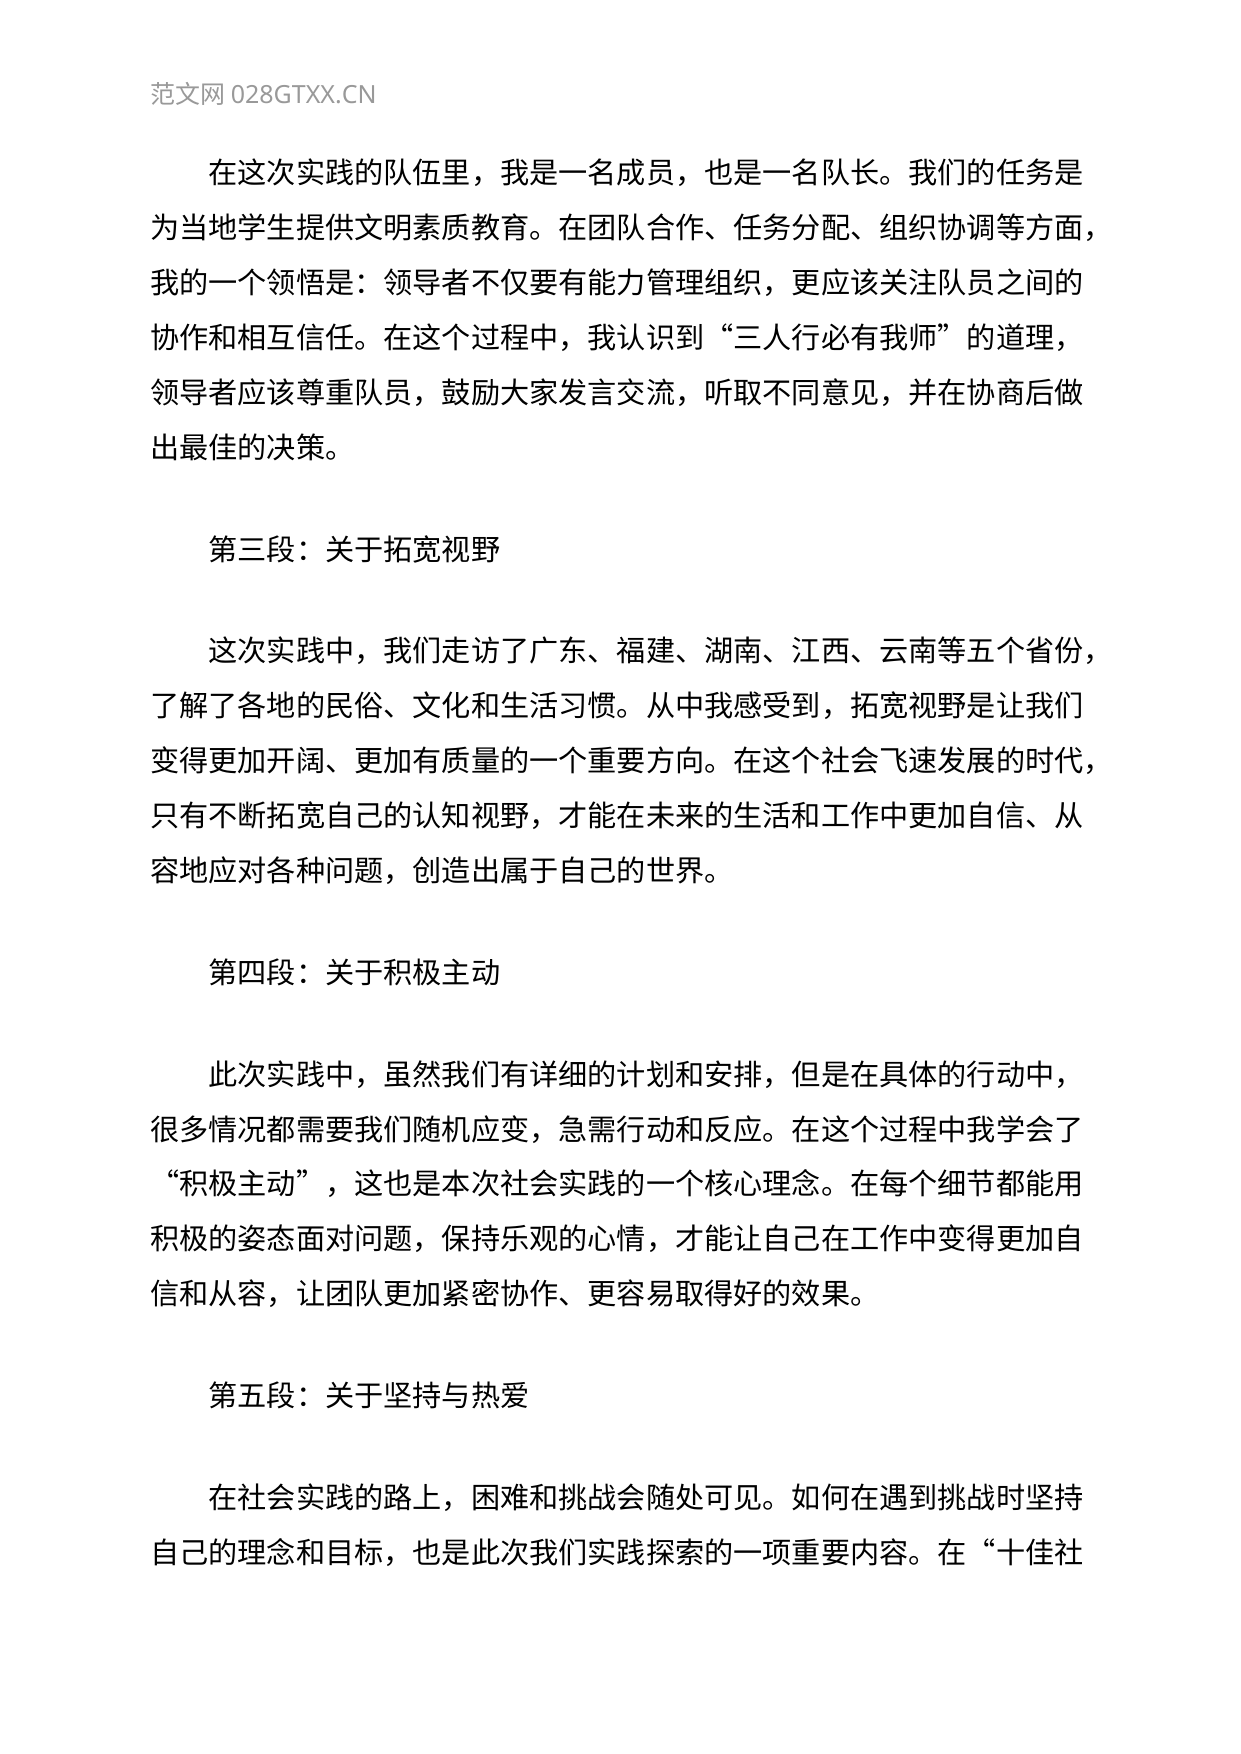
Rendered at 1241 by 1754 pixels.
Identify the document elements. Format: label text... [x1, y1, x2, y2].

text 第三段：关于拓宽视野 [150, 526, 1090, 568]
text 在这次实践的队伍里，我是一名成员，也是一名队长。我们的任务是为当地学生提供文明素质教育。在团队合作、任务分配、组织协调等方面，我的一个领悟是：领导者不仅要有能力管理组织，更应该关注队员之间的协作和相互信任。在这个过程中，我认识到“三人行必有我师”的道理，领导者应该尊重队员，鼓励大家发言交流，听取不同意见，并在协商后做出最佳的决策。 [150, 150, 1090, 467]
text 这次实践中，我们走访了广东、福建、湖南、江西、云南等五个省份，了解了各地的民俗、文化和生活习惯。从中我感受到，拓宽视野是让我们变得更加开阔、更加有质量的一个重要方向。在这个社会飞速发展的时代，只有不断拓宽自己的认知视野，才能在未来的生活和工作中更加自信、从容地应对各种问题，创造出属于自己的世界。 [150, 628, 1090, 890]
text 此次实践中，虽然我们有详细的计划和安排，但是在具体的行动中，很多情况都需要我们随机应变，急需行动和反应。在这个过程中我学会了“积极主动”，这也是本次社会实践的一个核心理念。在每个细节都能用积极的姿态面对问题，保持乐观的心情，才能让自己在工作中变得更加自信和从容，让团队更加紧密协作、更容易取得好的效果。 [150, 1051, 1090, 1313]
text 第五段：关于坚持与热爱 [150, 1372, 1090, 1415]
text 第四段：关于积极主动 [150, 949, 1090, 992]
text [150, 1474, 1090, 1571]
